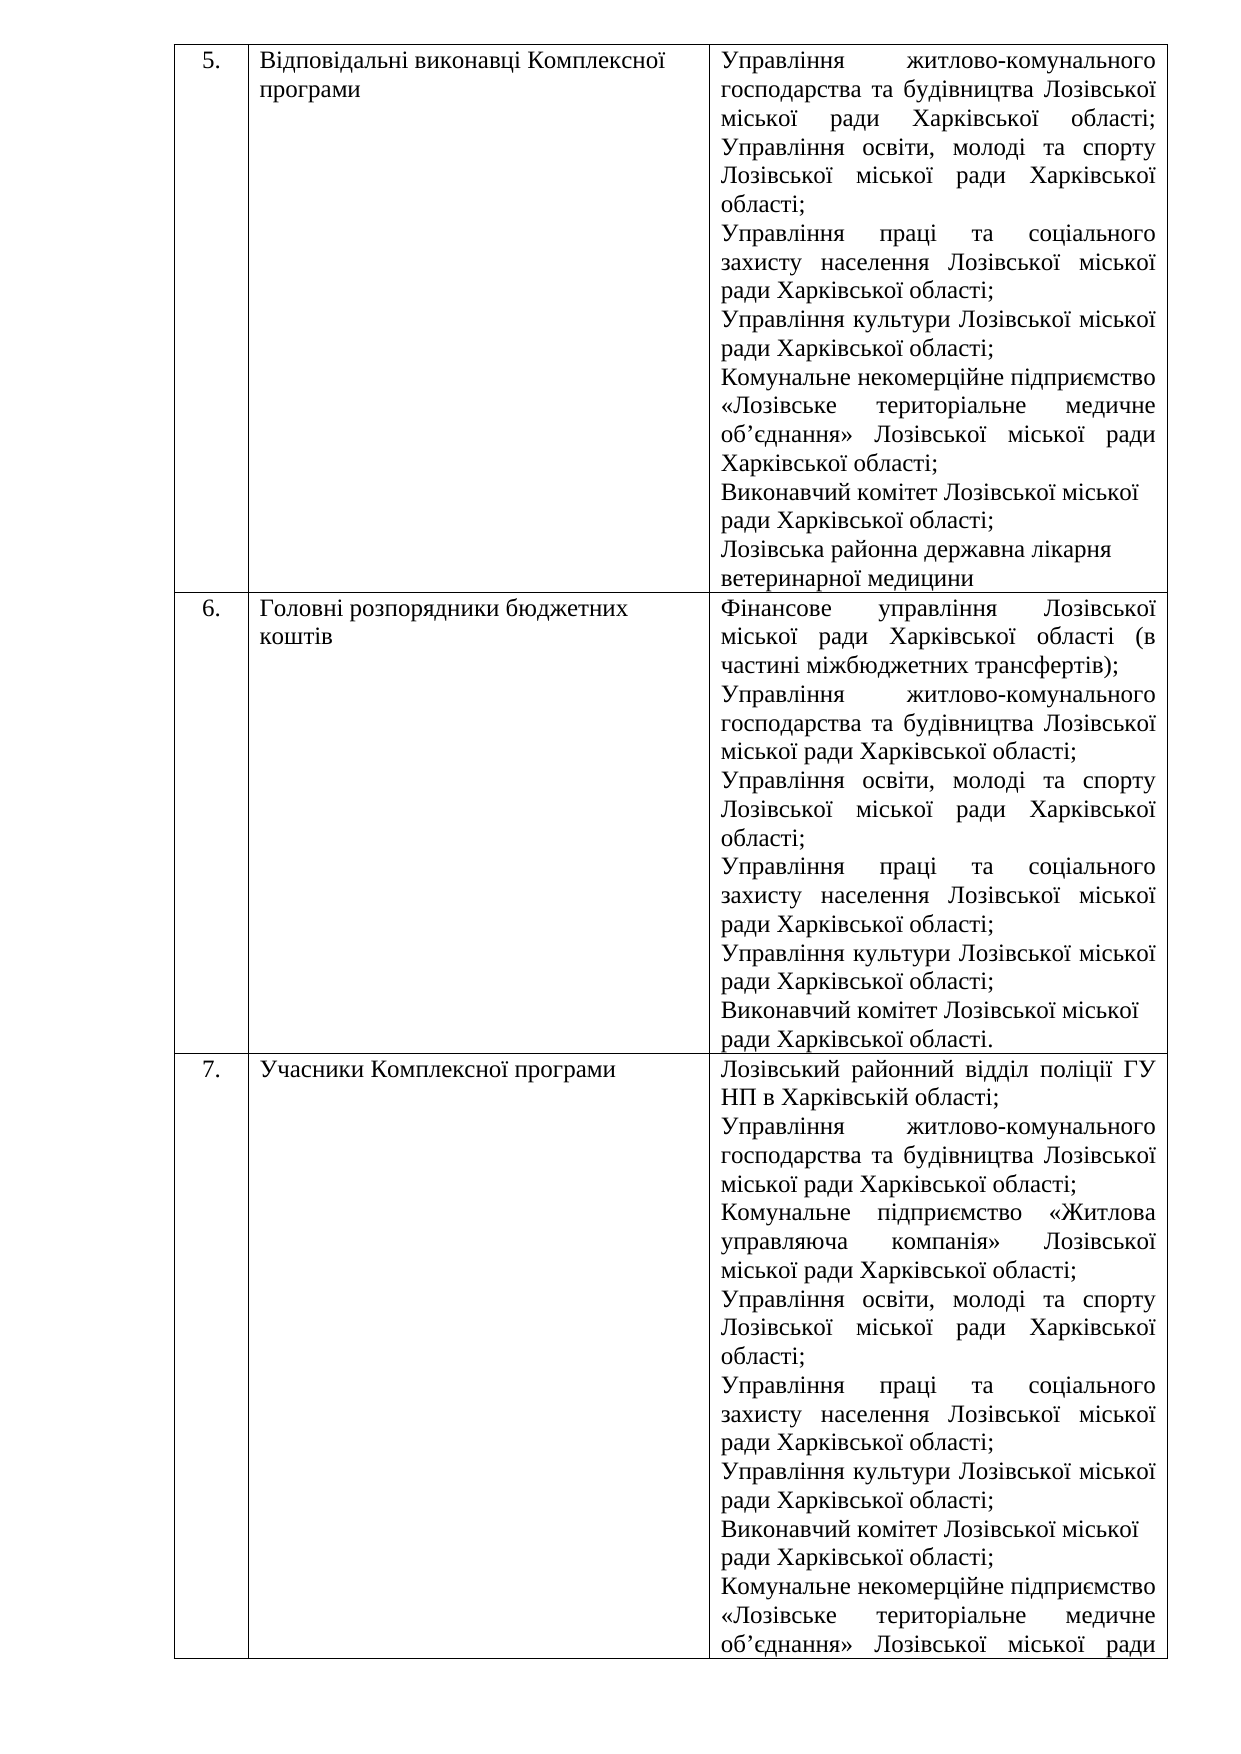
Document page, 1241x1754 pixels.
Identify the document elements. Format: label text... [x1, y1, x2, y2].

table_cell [249, 1054, 709, 1657]
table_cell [710, 1054, 1167, 1657]
table_cell Управління житлово-комунального господарства та будівництва Лозівської міської ради Харківської області; Управління освіти, молоді та спорту Лозівської міської ради Харківської області; Управління праці та соціального захисту населення Лозівської міської ради Харківської області; Управління культури Лозівської міської ради Харківської області; Комунальне некомерційне підприємство «Лозівське територіальне медичне об’єднання» Лозівської міської ради Харківської області; Виконавчий комітет Лозівської міської ради Харківської області; Лозівська районна державна лікарня ветеринарної медицини [710, 45, 1167, 592]
table_cell 6. [175, 593, 248, 1053]
table_cell 5. [175, 45, 248, 592]
table_cell Головні розпорядники бюджетних коштів [249, 593, 709, 1053]
table_cell Фінансове управління Лозівської міської ради Харківської області (в частині міжбюджетних трансфертів); Управління житлово-комунального господарства та будівництва Лозівської міської ради Харківської області; Управління освіти, молоді та спорту Лозівської міської ради Харківської області; Управління праці та соціального захисту населення Лозівської міської ради Харківської області; Управління культури Лозівської міської ради Харківської області; Виконавчий комітет Лозівської міської ради Харківської області. [710, 593, 1167, 1053]
table_cell Відповідальні виконавці Комплексної програми [249, 45, 709, 592]
table_cell 7. [175, 1054, 248, 1657]
